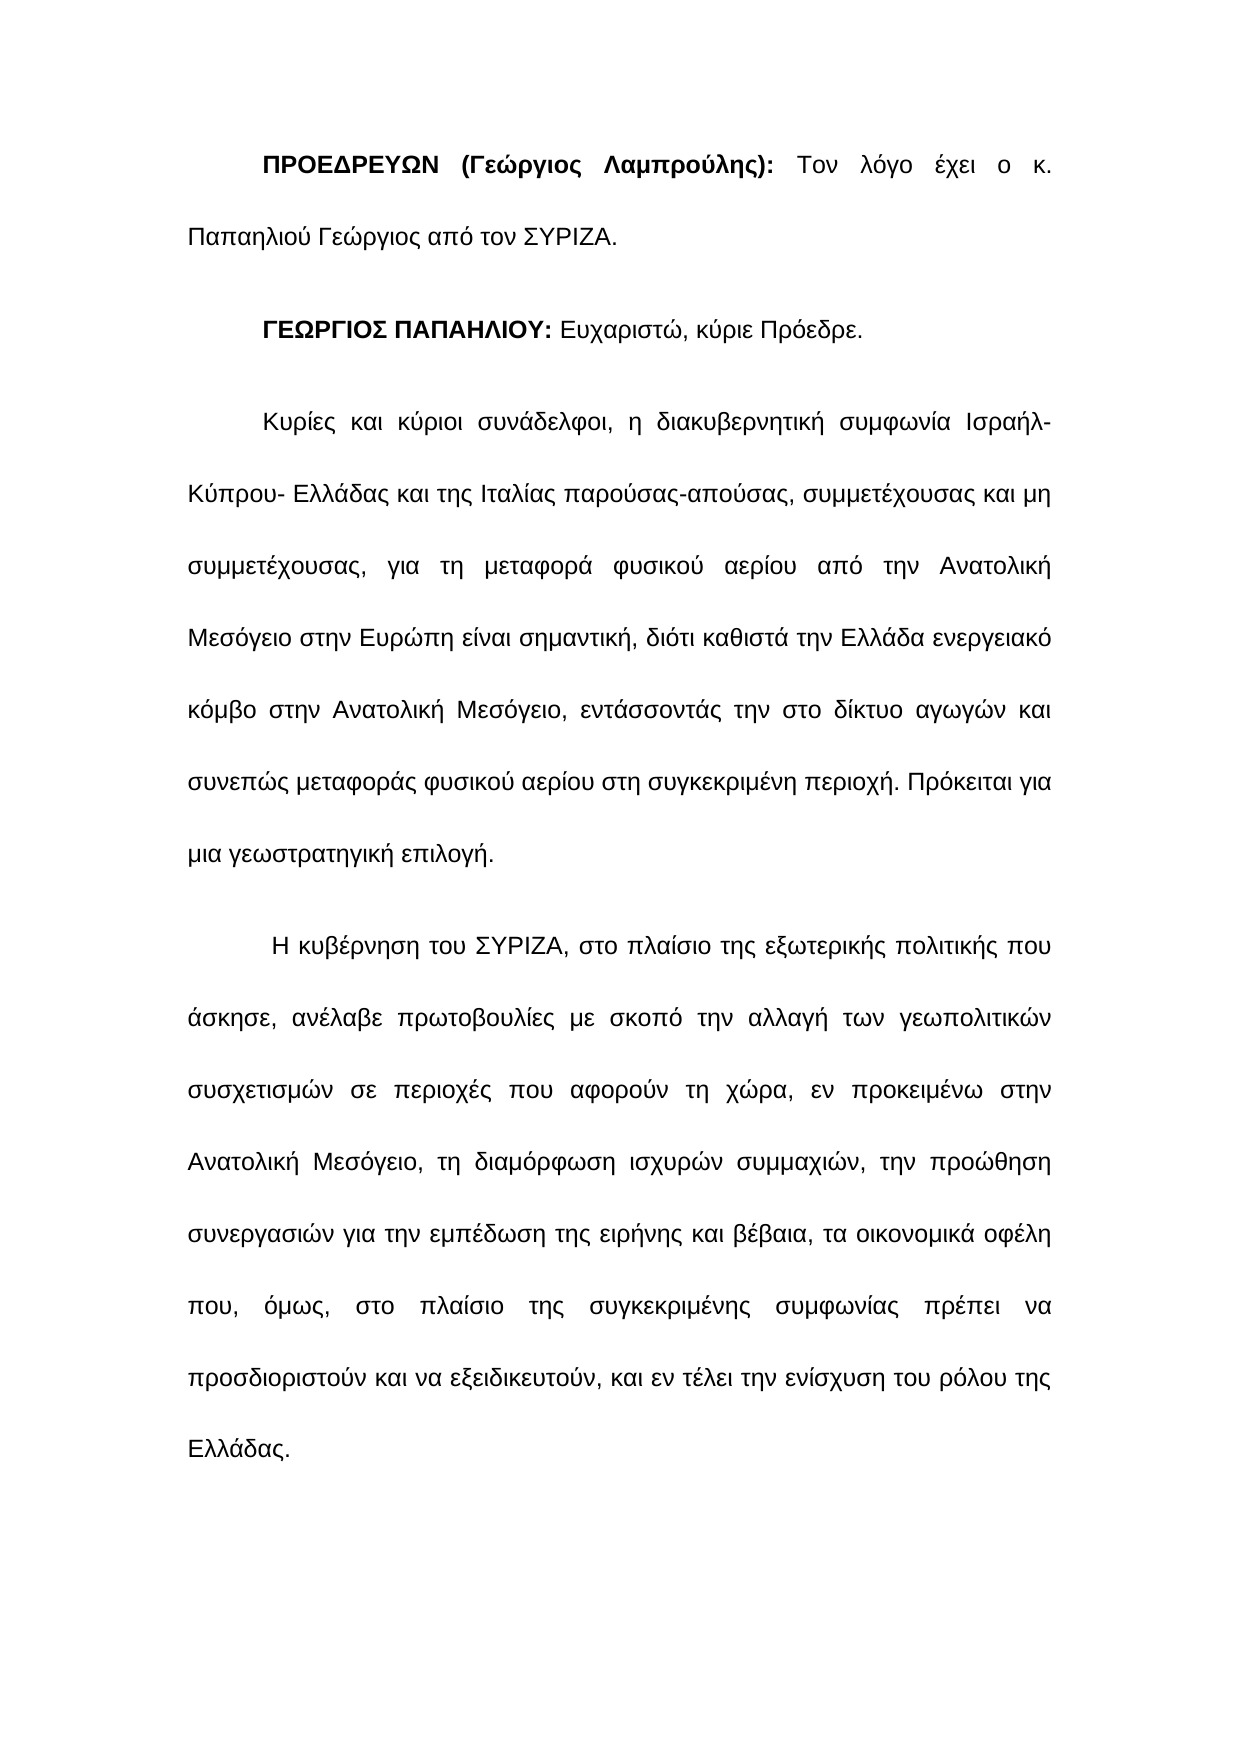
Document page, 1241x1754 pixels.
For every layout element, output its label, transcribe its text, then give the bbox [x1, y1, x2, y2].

text Κυρίες και κύριοι συνάδελφοι, η διακυβερνητική συμφωνία Ισραήλ-Κύπρου- Ελλάδας και της Ιταλίας παρούσας-απούσας, συμμετέχουσας και μη συμμετέχουσας, για τη μεταφορά φυσικού αερίου από την Ανατολική Μεσόγειο στην Ευρώπη είναι σημαντική, διότι καθιστά την Ελλάδα ενεργειακό κόμβο στην Ανατολική Μεσόγειο, εντάσσοντάς την στο δίκτυο αγωγών και συνεπώς μεταφοράς φυσικού αερίου στη συγκεκριμένη περιοχή. Πρόκειται για μια γεωστρατηγική επιλογή. [187, 407, 1053, 867]
text Η κυβέρνηση του ΣΥΡΙΖΑ, στο πλαίσιο της εξωτερικής πολιτικής που άσκησε, ανέλαβε πρωτοβουλίες με σκοπό την αλλαγή των γεωπολιτικών συσχετισμών σε περιοχές που αφορούν τη χώρα, εν προκειμένω στην Ανατολική Μεσόγειο, τη διαμόρφωση ισχυρών συμμαχιών, την προώθηση συνεργασιών για την εμπέδωση της ειρήνης και βέβαια, τα οικονομικά οφέλη που, όμως, στο πλαίσιο της συγκεκριμένης συμφωνίας πρέπει να προσδιοριστούν και να εξειδικευτούν, και εν τέλει την ενίσχυση του ρόλου της Ελλάδας. [187, 931, 1053, 1463]
text ΠΡΟΕΔΡΕΥΩΝ (Γεώργιος Λαμπρούλης): Τον λόγο έχει ο κ. Παπαηλιού Γεώργιος από τον ΣΥΡΙΖΑ. [187, 150, 1053, 251]
text ΓΕΩΡΓΙΟΣ ΠΑΠΑΗΛΙΟΥ: Ευχαριστώ, κύριε Πρόεδρε. [187, 314, 1053, 343]
